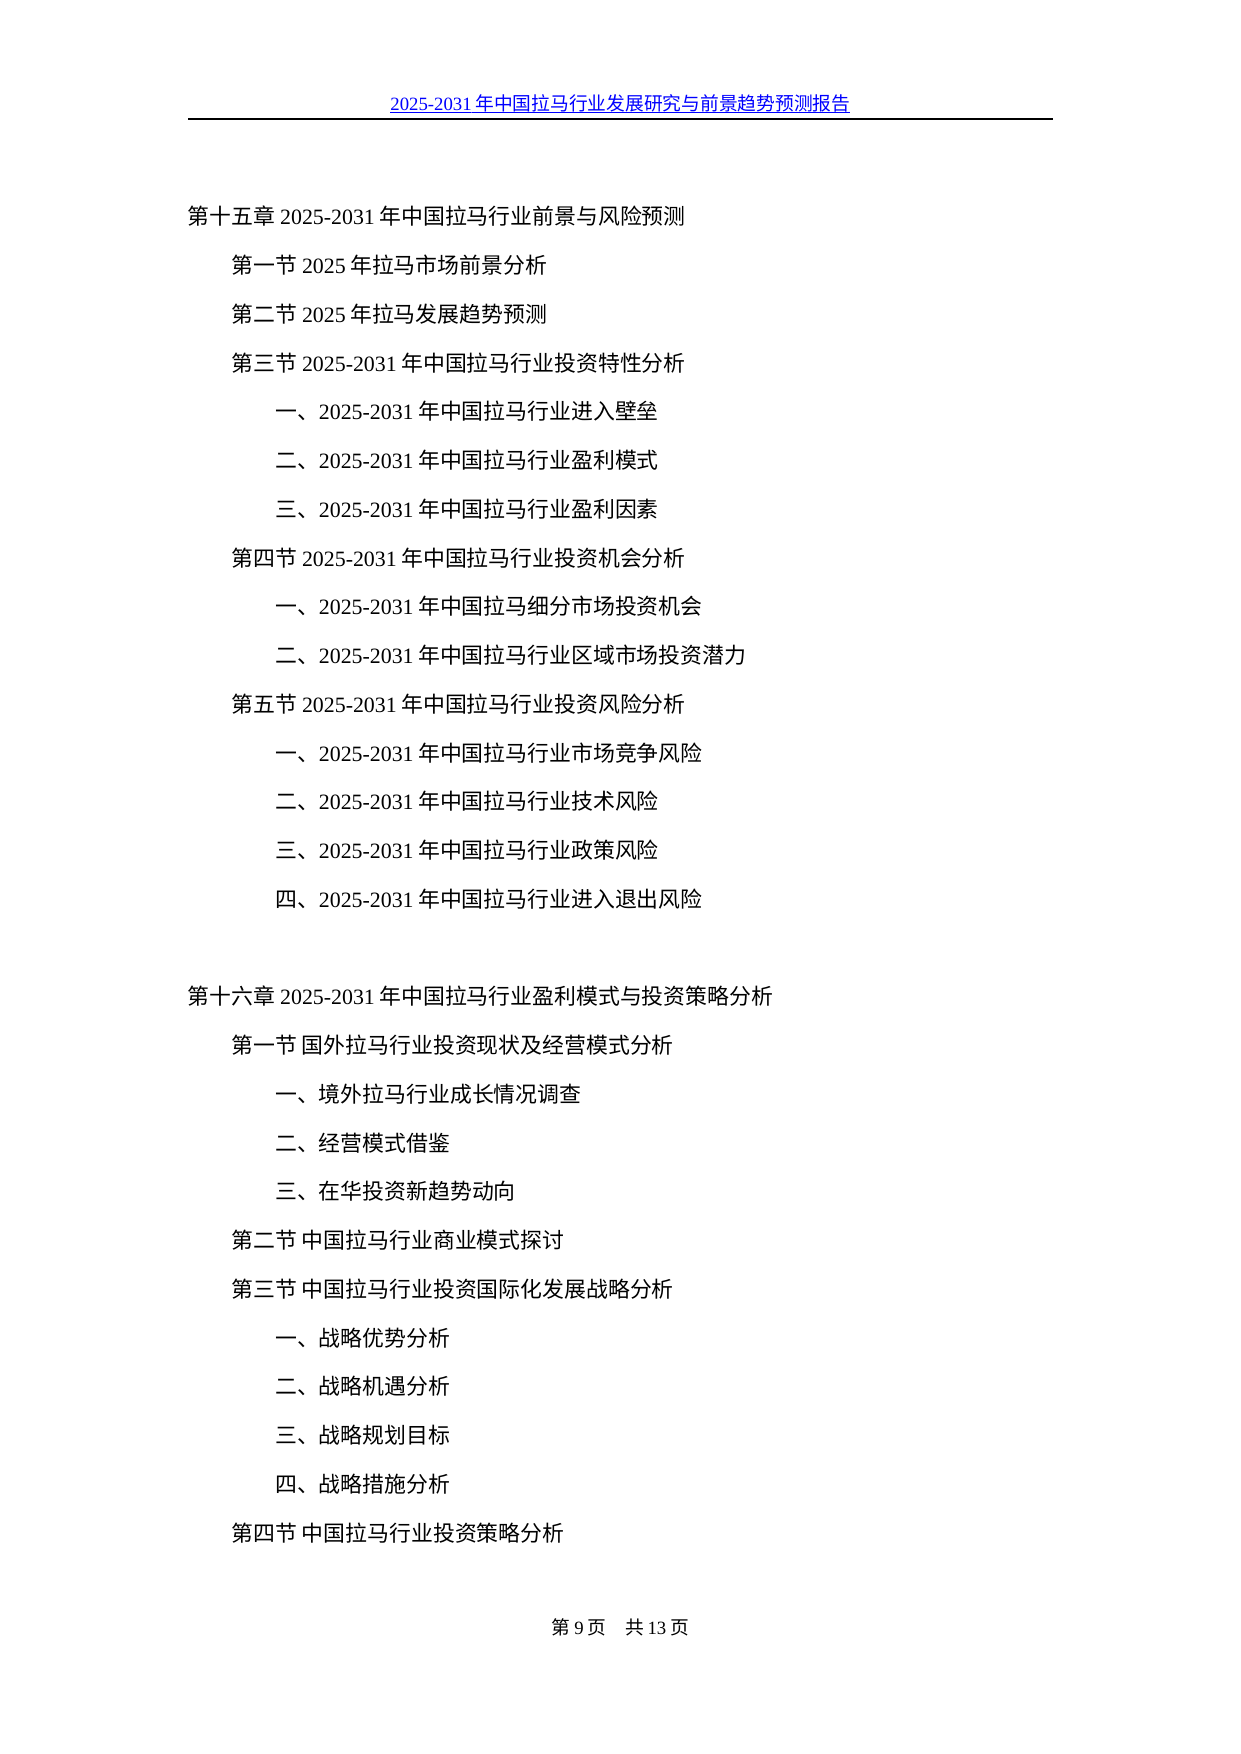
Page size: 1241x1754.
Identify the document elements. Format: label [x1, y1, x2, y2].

text [187, 150, 1053, 1548]
